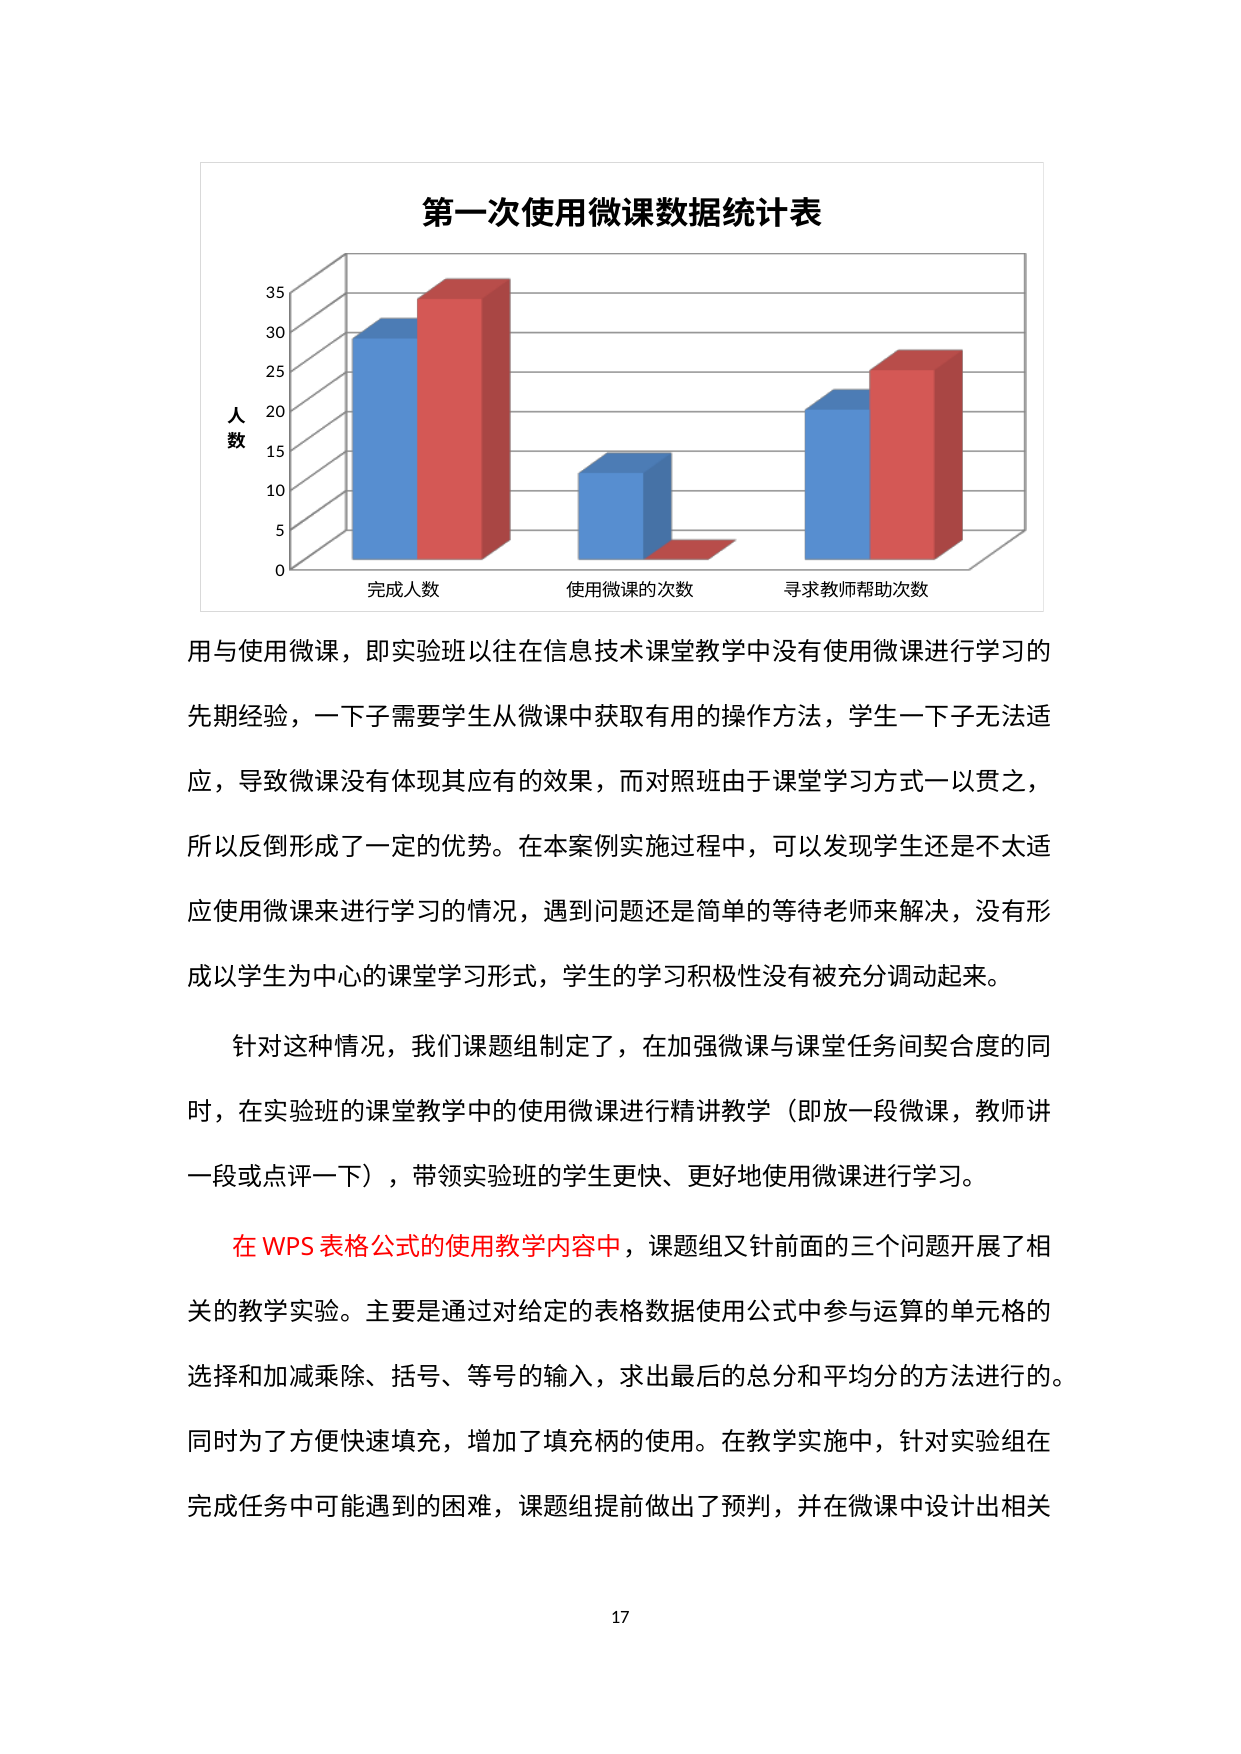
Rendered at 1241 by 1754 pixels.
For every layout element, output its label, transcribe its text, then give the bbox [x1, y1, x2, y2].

text 针对这种情况，我们课题组制定了，在加强微课与课堂任务间契合度的同时，在实验班的课堂教学中的使用微课进行精讲教学（即放一段微课，教师讲一段或点评一下），带领实验班的学生更快、更好地使用微课进行学习。 [187, 1012, 1053, 1207]
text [187, 162, 1053, 1007]
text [187, 1212, 1053, 1537]
